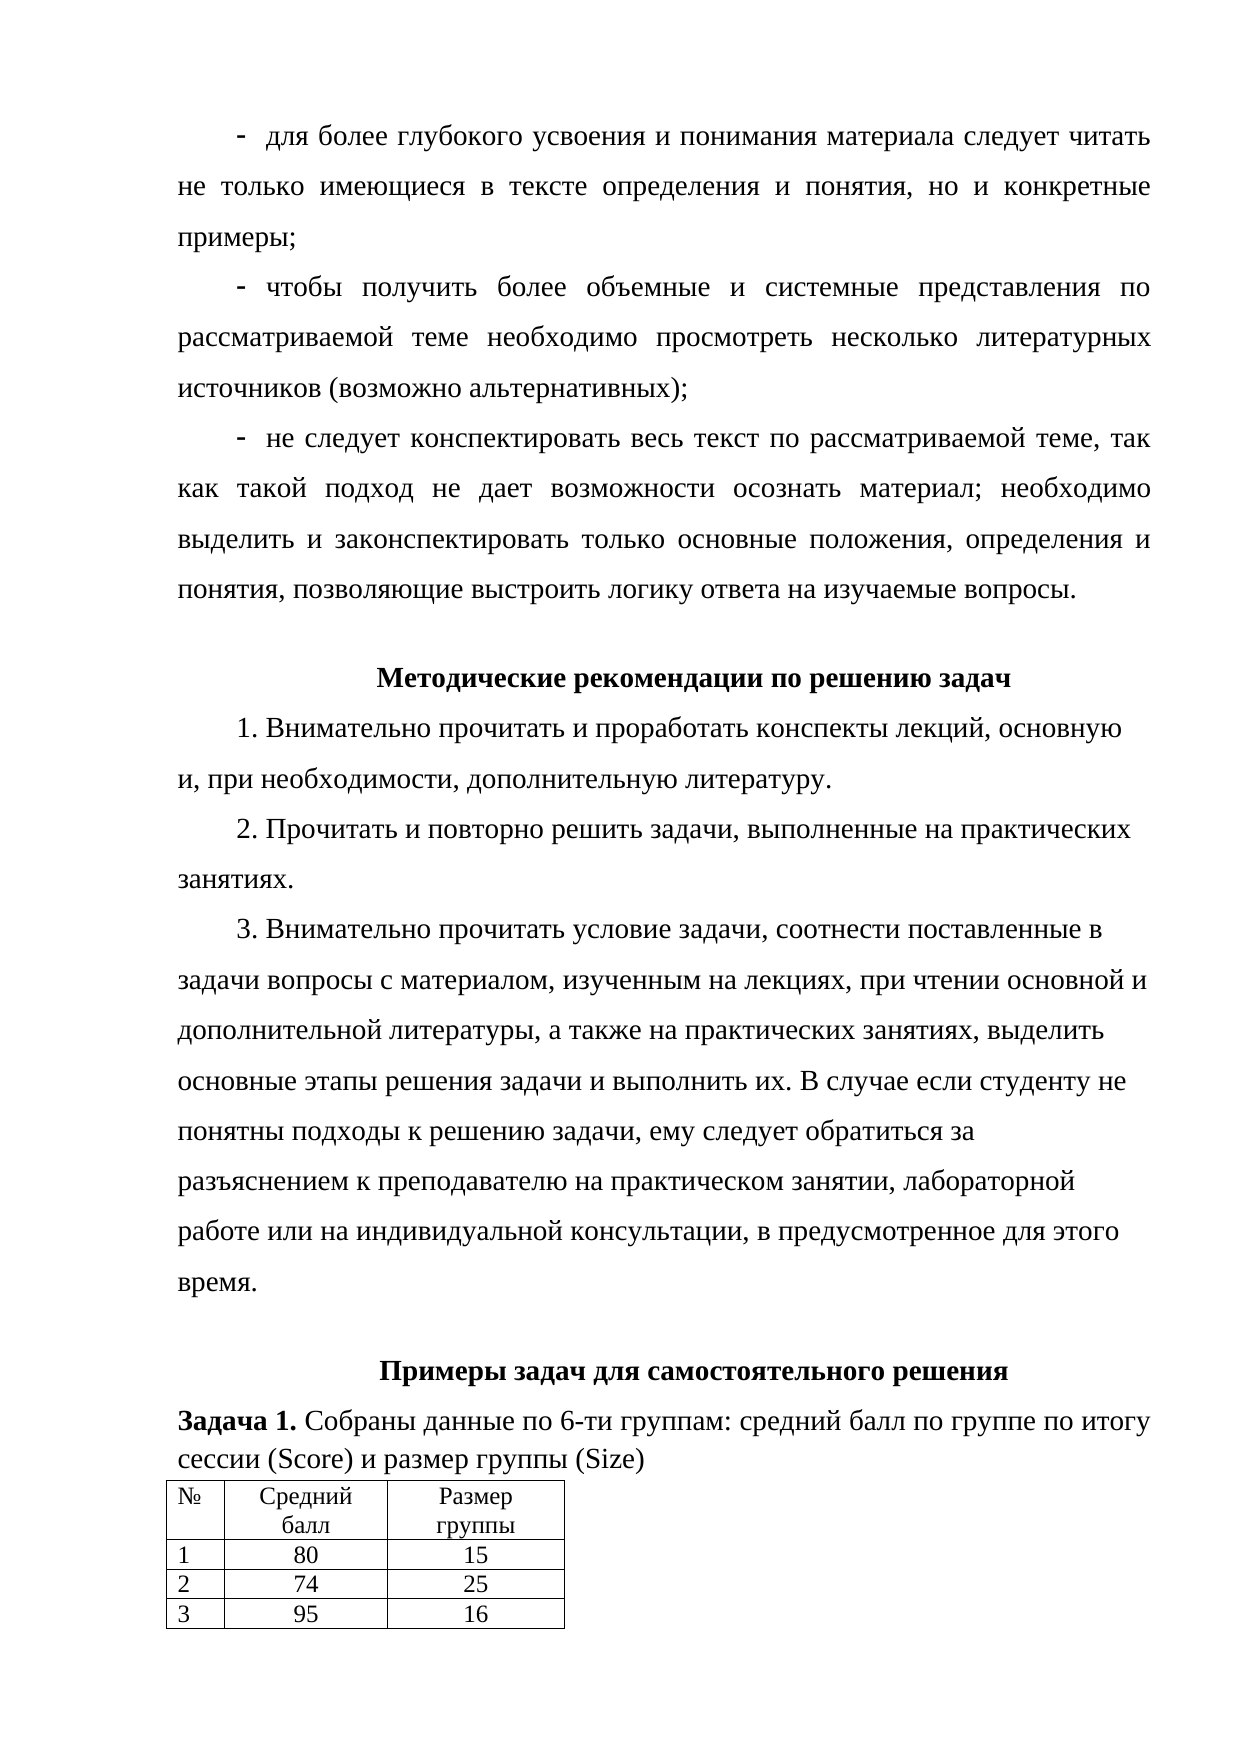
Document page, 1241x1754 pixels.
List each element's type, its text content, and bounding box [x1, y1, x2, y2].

text Задача 1. Собраны данные по 6-ти группам: средний балл по группе по итогу сессии (Score) и размер группы (Size) [177, 1403, 1152, 1475]
table_cell 15 [388, 1540, 564, 1568]
text 1. Внимательно прочитать и проработать конспекты лекций, основную и, при необходимости, дополнительную литературу. [177, 710, 1152, 794]
table_header № [167, 1481, 224, 1539]
table_cell 16 [388, 1599, 564, 1628]
text 3. Внимательно прочитать условие задачи, соотнести поставленные в задачи вопросы с материалом, изученным на лекциях, при чтении основной и дополнительной литературы, а также на практических занятиях, выделить основные этапы решения задачи и выполнить их. В случае если студенту не понятны подходы к решению задачи, ему следует обратиться за разъяснением к преподавателю на практическом занятии, лабораторной работе или на индивидуальной консультации, в предусмотренное для этого время. [177, 912, 1152, 1297]
table_header Средний балл [225, 1481, 387, 1539]
list не следует конспектировать весь текст по рассматриваемой теме, так как такой подход не дает возможности осознать материал; необходимо выделить и законспектировать только основные положения, определения и понятия, позволяющие выстроить логику ответа на изучаемые вопросы. [177, 420, 1152, 605]
table_cell 74 [225, 1570, 387, 1598]
table_cell 25 [388, 1570, 564, 1598]
text 2. Прочитать и повторно решить задачи, выполненные на практических занятиях. [177, 811, 1152, 895]
table_cell 95 [225, 1599, 387, 1628]
text Методические рекомендации по решению задач [177, 660, 1152, 694]
table_cell 3 [167, 1599, 224, 1628]
table_cell 2 [167, 1570, 224, 1598]
table_cell 1 [167, 1540, 224, 1568]
table_header Размер группы [388, 1481, 564, 1539]
list чтобы получить более объемные и системные представления по рассматриваемой теме необходимо просмотреть несколько литературных источников (возможно альтернативных); [177, 269, 1152, 403]
table_cell 80 [225, 1540, 387, 1568]
text Примеры задач для самостоятельного решения [177, 1353, 1152, 1386]
list для более глубокого усвоения и понимания материала следует читать не только имеющиеся в тексте определения и понятия, но и конкретные примеры; [177, 118, 1152, 252]
